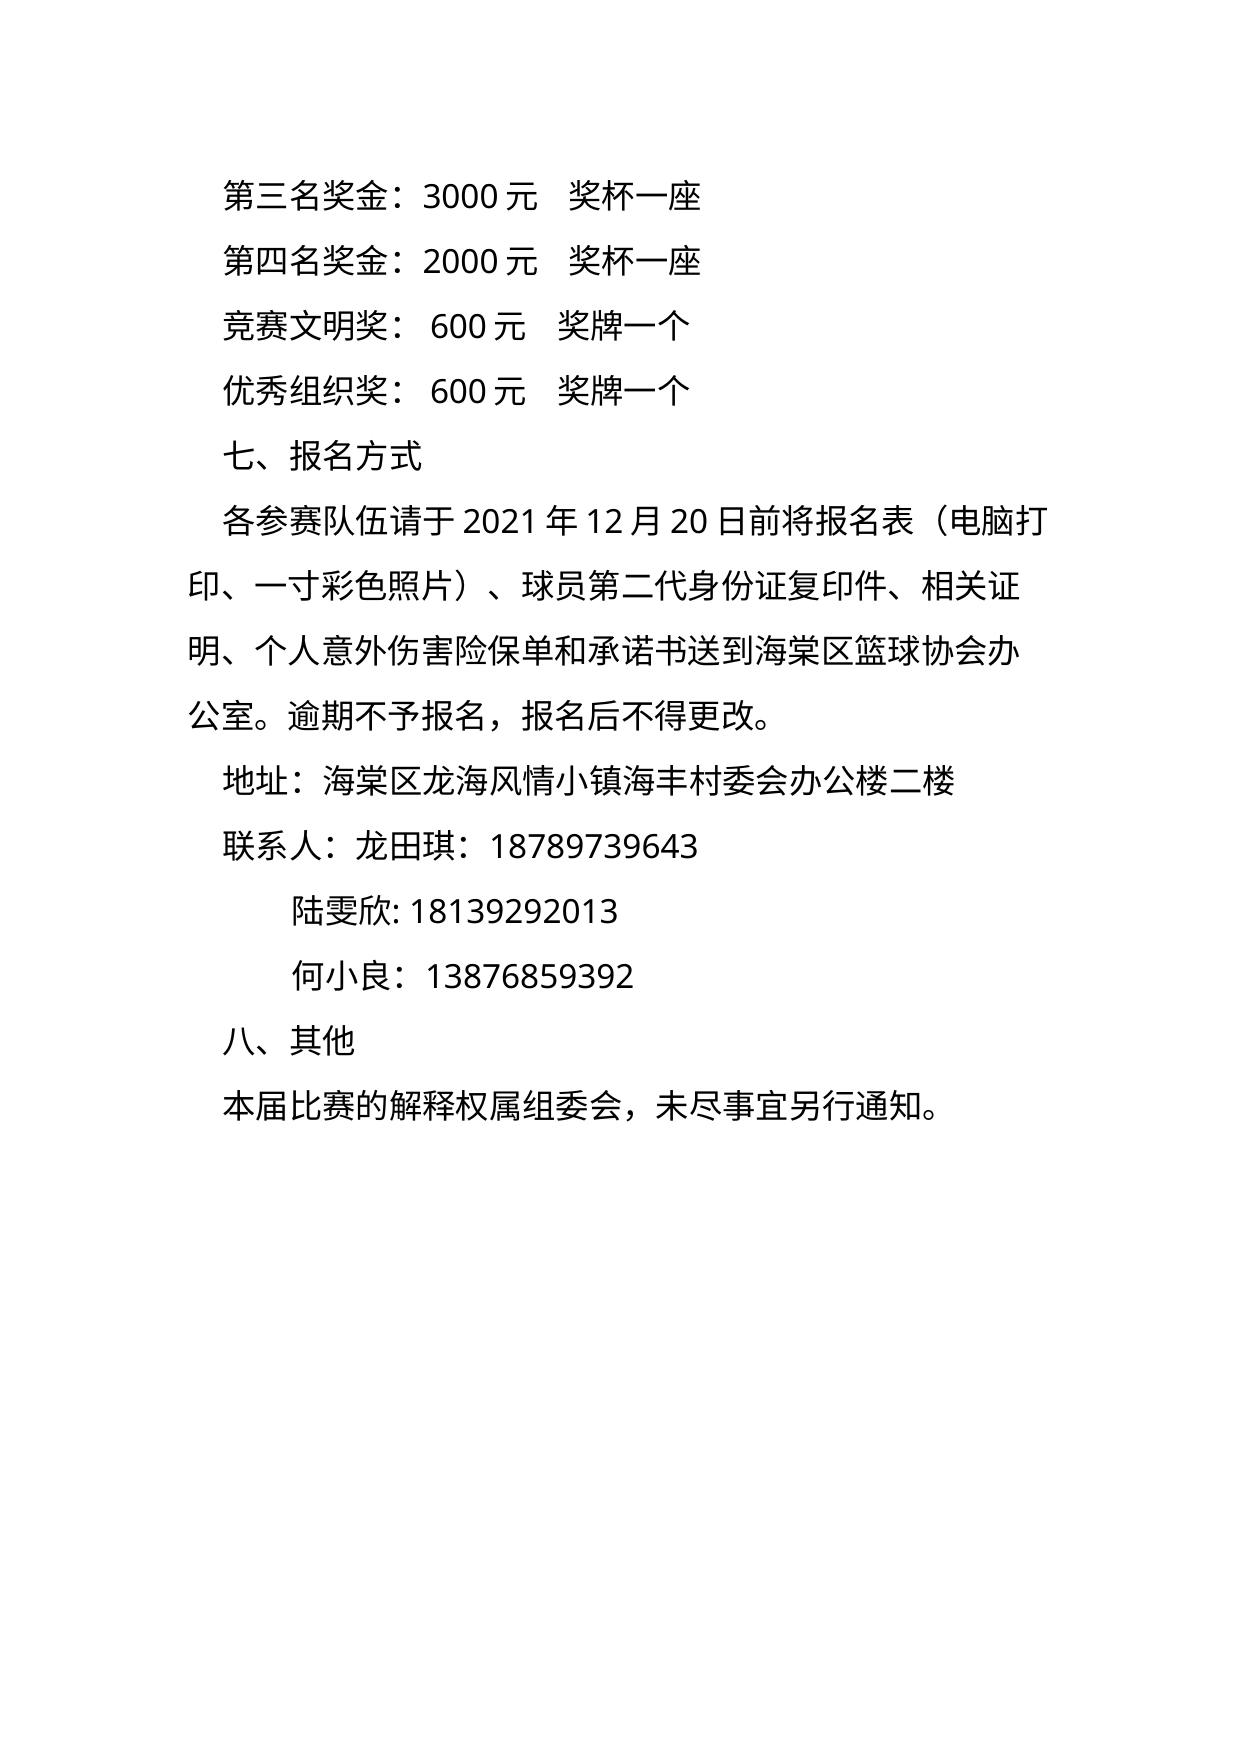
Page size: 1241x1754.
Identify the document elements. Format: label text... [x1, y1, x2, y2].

text 七、报名方式 [187, 422, 1053, 487]
text 第四名奖金：2000元 奖杯一座 竞赛文明奖： 600元 奖牌一个 优秀组织奖： 600元 奖牌一个 [187, 227, 1053, 422]
text 各参赛队伍请于2021年12月20日前将报名表（电脑打印、一寸彩色照片）、球员第二代身份证复印件、相关证明、个人意外伤害险保单和承诺书送到海棠区篮球协会办公室。逾期不予报名，报名后不得更改。 [187, 487, 1053, 747]
text 地址：海棠区龙海风情小镇海丰村委会办公楼二楼 [187, 747, 1053, 812]
text 联系人：龙田琪：18789739643 陆雯欣: 18139292013 何小良：13876859392 [187, 812, 1053, 1007]
text 第三名奖金：3000元 奖杯一座 [187, 162, 1053, 227]
text 八、其他 本届比赛的解释权属组委会，未尽事宜另行通知。 [187, 1007, 1053, 1137]
